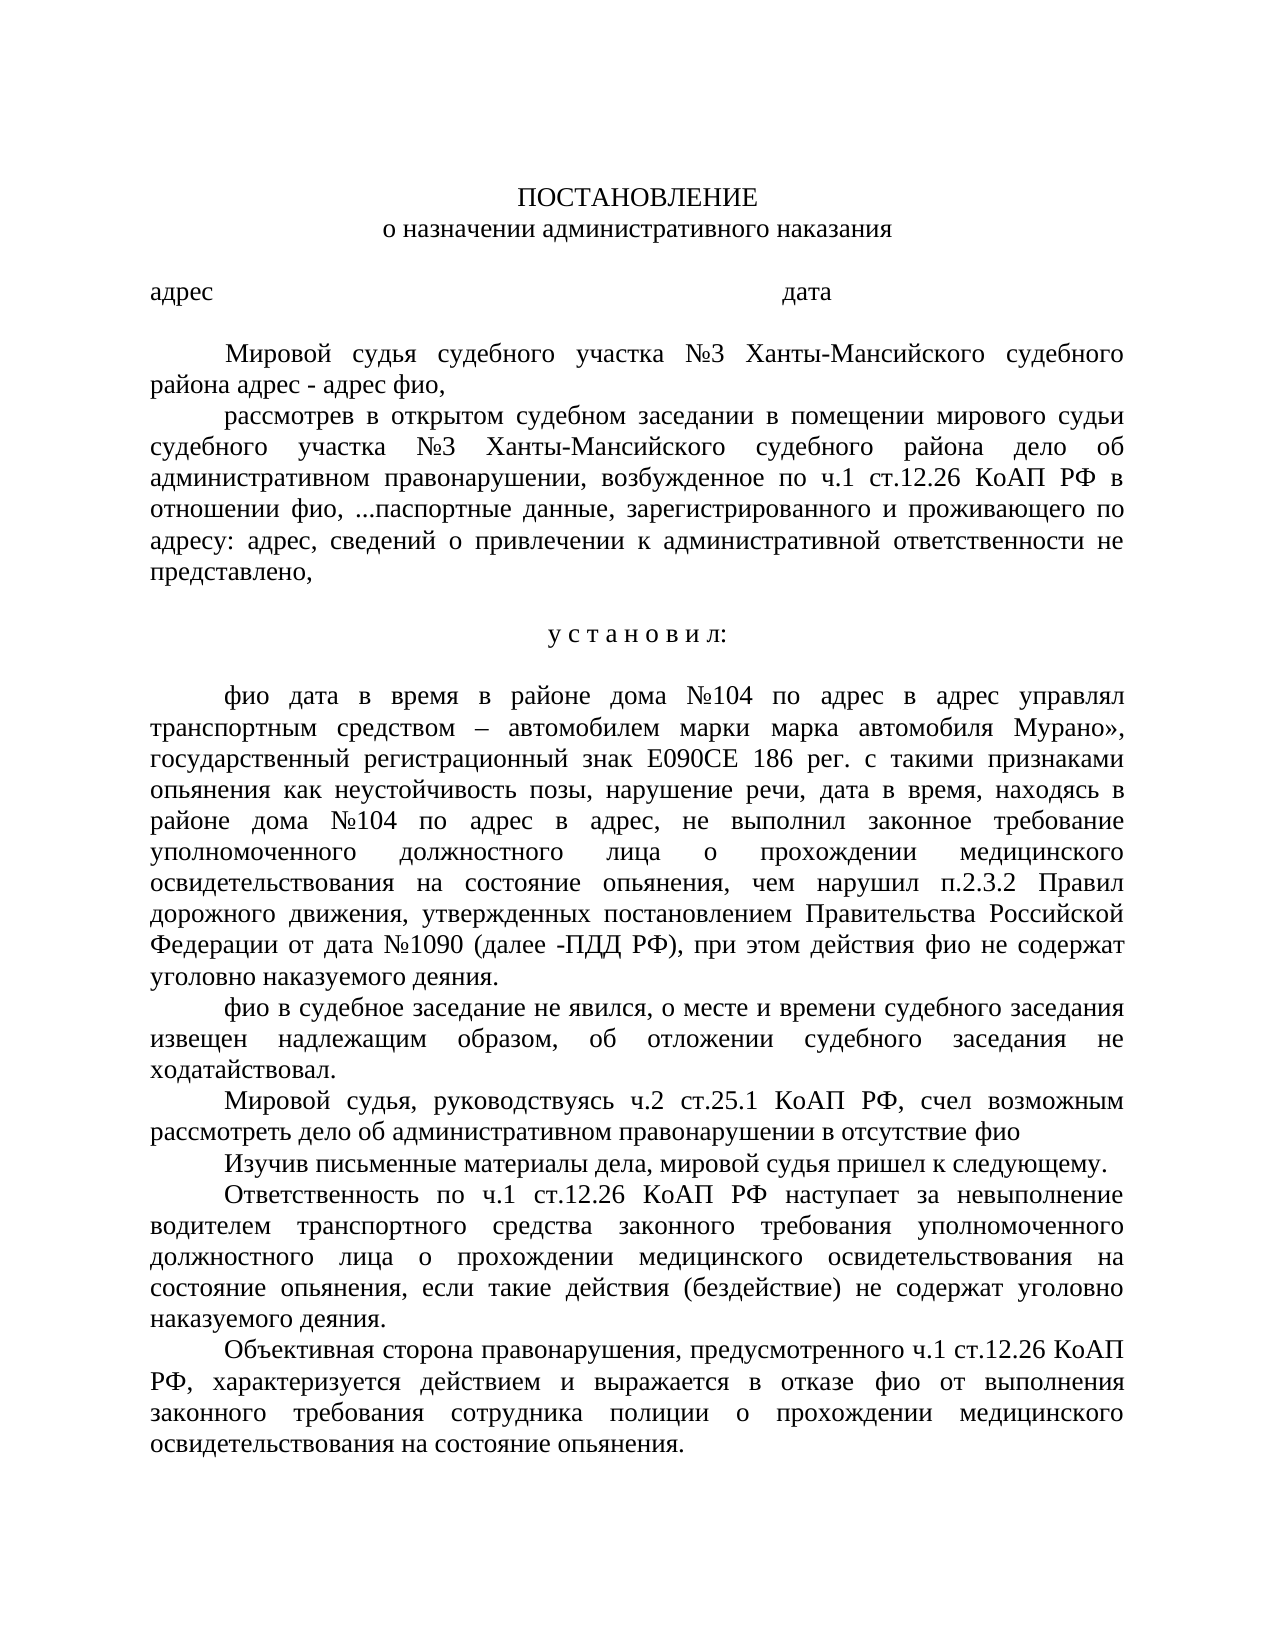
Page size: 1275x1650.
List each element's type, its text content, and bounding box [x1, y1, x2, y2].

text Мировой судья судебного участка №3 Ханты-Мансийского судебного района адрес - адрес фио, [150, 337, 1125, 399]
text ПОСТАНОВЛЕНИЕ [150, 181, 1125, 212]
text у с т а н о в и л: [150, 617, 1125, 648]
text фио в судебное заседание не явился, о месте и времени судебного заседания извещен надлежащим образом, об отложении судебного заседания не ходатайствовал. [150, 991, 1125, 1084]
text Ответственность по ч.1 ст.12.26 КоАП РФ наступает за невыполнение водителем транспортного средства законного требования уполномоченного должностного лица о прохождении медицинского освидетельствования на состояние опьянения, если такие действия (бездействие) не содержат уголовно наказуемого деяния. [150, 1178, 1125, 1333]
text Мировой судья, руководствуясь ч.2 ст.25.1 КоАП РФ, счел возможным рассмотреть дело об административном правонарушении в отсутствие фио [150, 1084, 1125, 1147]
text рассмотрев в открытом судебном заседании в помещении мирового судьи судебного участка №3 Ханты-Мансийского судебного района дело об административном правонарушении, возбужденное по ч.1 ст.12.26 КоАП РФ в отношении фио, ...паспортные данные, зарегистрированного и проживающего по адресу: адрес, сведений о привлечении к административной ответственности не представлено, [150, 399, 1125, 586]
text Объективная сторона правонарушения, предусмотренного ч.1 ст.12.26 КоАП РФ, характеризуется действием и выражается в отказе фио от выполнения законного требования сотрудника полиции о прохождении медицинского освидетельствования на состояние опьянения. [150, 1333, 1125, 1458]
text о назначении административного наказания [150, 212, 1125, 243]
text фио дата в время в районе дома №104 по адрес в адрес управлял транспортным средством – автомобилем марки марка автомобиля Мурано», государственный регистрационный знак Е090СЕ 186 рег. с такими признаками опьянения как неустойчивость позы, нарушение речи, дата в время, находясь в районе дома №104 по адрес в адрес, не выполнил законное требование уполномоченного должностного лица о прохождении медицинского освидетельствования на состояние опьянения, чем нарушил п.2.3.2 Правил дорожного движения, утвержденных постановлением Правительства Российской Федерации от дата №1090 (далее -ПДД РФ), при этом действия фио не содержат уголовно наказуемого деяния. [150, 679, 1125, 991]
text Изучив письменные материалы дела, мировой судья пришел к следующему. [150, 1147, 1125, 1178]
text адрес дата [150, 274, 1125, 306]
